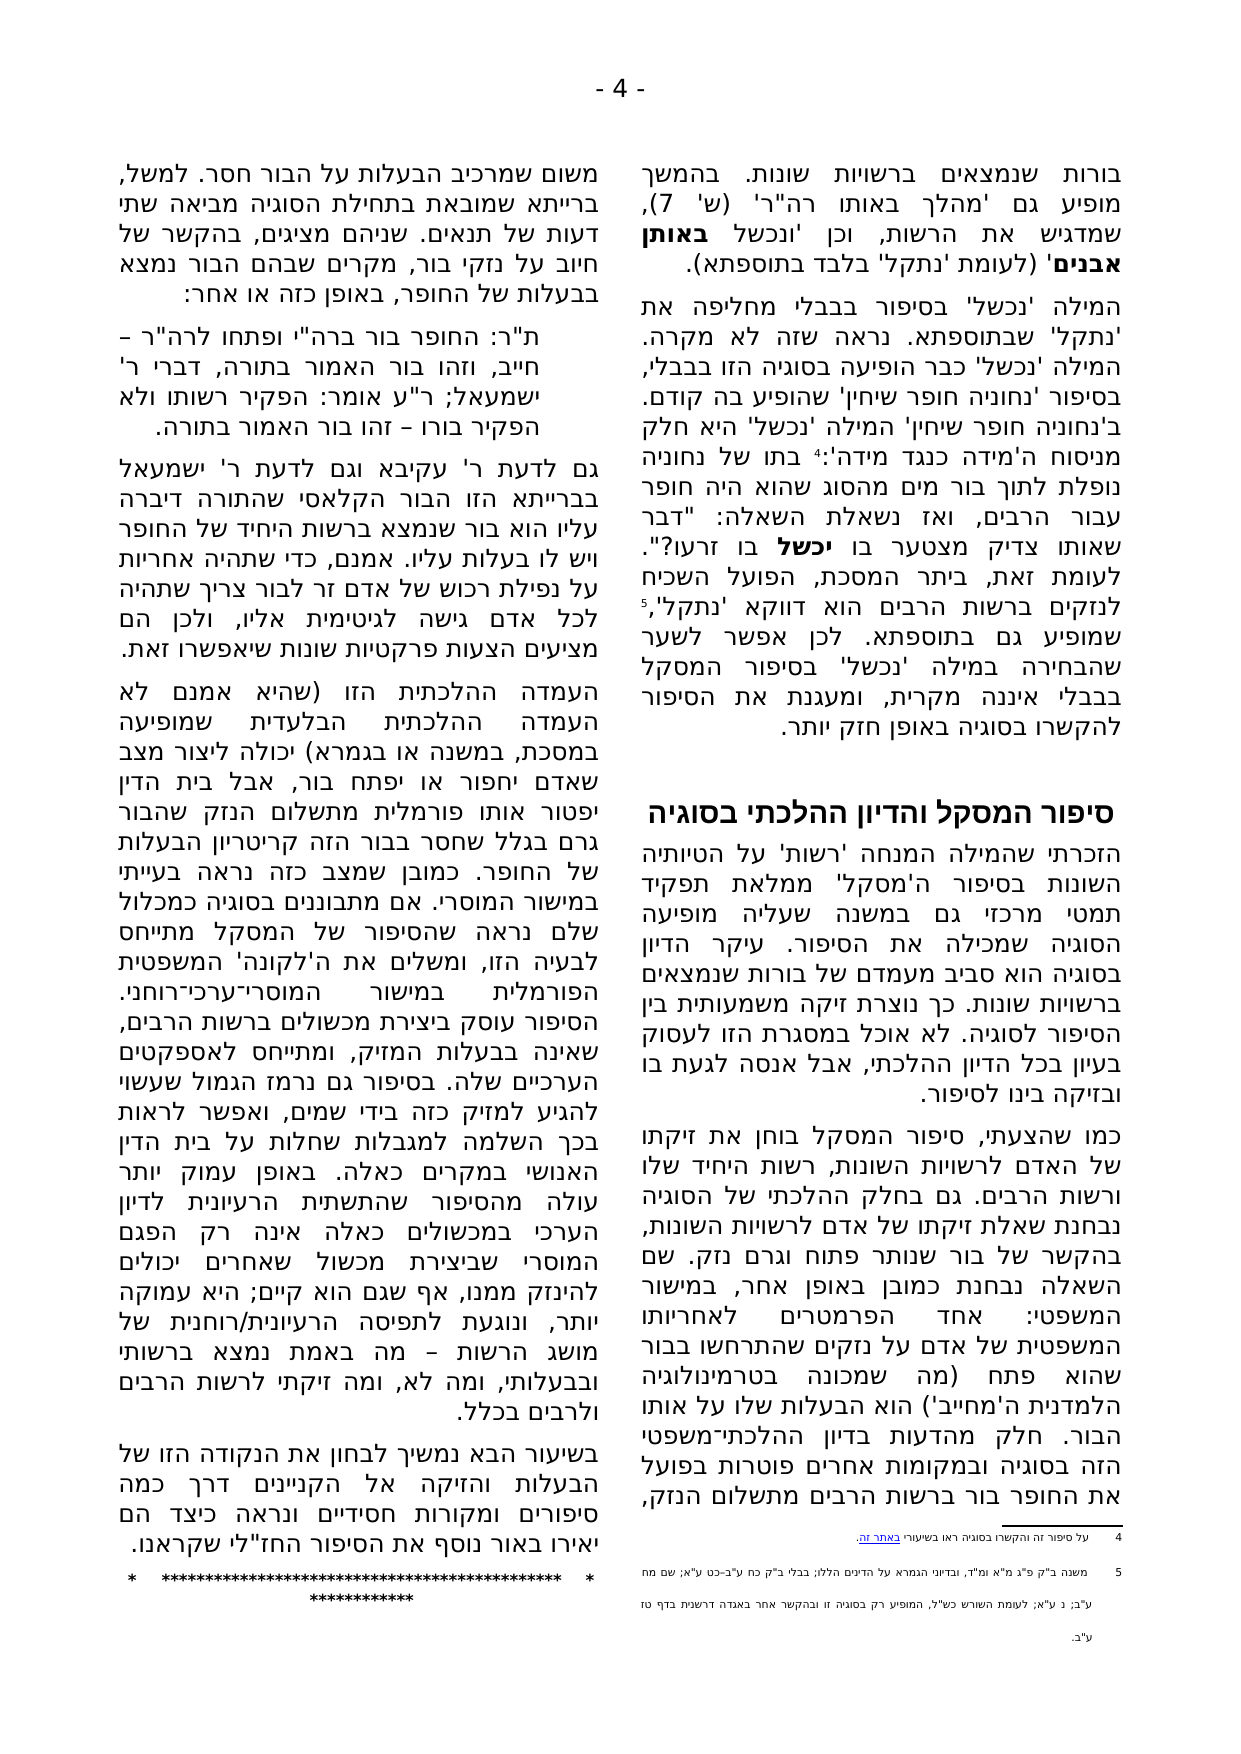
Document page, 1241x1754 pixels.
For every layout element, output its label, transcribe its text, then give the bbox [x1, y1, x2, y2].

text גם לדעת ר' עקיבא וגם לדעת ר' ישמעאל בברייתא הזו הבור הקלאסי שהתורה דיברה עליו הוא בור שנמצא ברשות היחיד של החופר ויש לו בעלות עליו. אמנם, כדי שתהיה אחריות על נפילת רכוש של אדם זר לבור צריך שתהיה לכל אדם גישה לגיטימית אליו, ולכן הם מציעים הצעות פרקטיות שונות שיאפשרו זאת. [118, 454, 599, 664]
text הזכרתי שהמילה המנחה 'רשות' על הטיותיה השונות בסיפור ה'מסקל' ממלאת תפקיד תמטי מרכזי גם במשנה שעליה מופיעה הסוגיה שמכילה את הסיפור. עיקר הדיון בסוגיה הוא סביב מעמדם של בורות שנמצאים ברשויות שונות. כך נוצרת זיקה משמעותית בין הסיפור לסוגיה. לא אוכל במסגרת הזו לעסוק בעיון בכל הדיון ההלכתי, אבל אנסה לגעת בו ובזיקה בינו לסיפור. [641, 838, 1122, 1108]
text כמו שהצעתי, סיפור המסקל בוחן את זיקתו של האדם לרשויות השונות, רשות היחיד שלו ורשות הרבים. גם בחלק ההלכתי של הסוגיה נבחנת שאלת זיקתו של אדם לרשויות השונות, בהקשר של בור שנותר פתוח וגרם נזק. שם השאלה נבחנת כמובן באופן אחר, במישור המשפטי: אחד הפרמטרים לאחריותו המשפטית של אדם על נזקים שהתרחשו בבור שהוא פתח (מה שמכונה בטרמינולוגיה הלמדנית ה'מחייב') הוא הבעלות שלו על אותו הבור. חלק מהדעות בדיון ההלכתי־משפטי הזה בסוגיה ובמקומות אחרים פוטרות בפועל את החופר בור ברשות הרבים מתשלום הנזק, משום שמרכיב הבעלות על הבור חסר. למשל, ברייתא שמובאת בתחילת הסוגיה מביאה שתי דעות של תנאים. שניהם מציגים, בהקשר של חיוב על נזקי בור, מקרים שבהם הבור נמצא בבעלות של החופר, באופן כזה או אחר: [118, 159, 599, 309]
table_header * [118, 1571, 148, 1610]
text בשיעור הבא נמשיך לבחון את הנקודה הזו של הבעלות והזיקה אל הקניינים דרך כמה סיפורים ומקורות חסידיים ונראה כיצד הם יאירו באור נוסף את הסיפור החז"לי שקראנו. [118, 1439, 599, 1559]
text העמדה ההלכתית הזו (שהיא אמנם לא העמדה ההלכתית הבלעדית שמופיעה במסכת, במשנה או בגמרא) יכולה ליצור מצב שאדם יחפור או יפתח בור, אבל בית הדין יפטור אותו פורמלית מתשלום הנזק שהבור גרם בגלל שחסר בבור הזה קריטריון הבעלות של החופר. כמובן שמצב כזה נראה בעייתי במישור המוסרי. אם מתבוננים בסוגיה כמכלול שלם נראה שהסיפור של המסקל מתייחס לבעיה הזו, ומשלים את ה'לקונה' המשפטית הפורמלית במישור המוסרי־ערכי־רוחני. הסיפור עוסק ביצירת מכשולים ברשות הרבים, שאינה בבעלות המזיק, ומתייחס לאספקטים הערכיים שלה. בסיפור גם נרמז הגמול שעשוי להגיע למזיק כזה בידי שמים, ואפשר לראות בכך השלמה למגבלות שחלות על בית הדין האנושי במקרים כאלה. באופן עמוק יותר עולה מהסיפור שהתשתית הרעיונית לדיון הערכי במכשולים כאלה אינה רק הפגם המוסרי שביצירת מכשול שאחרים יכולים להינזק ממנו, אף שגם הוא קיים; היא עמוקה יותר, ונוגעת לתפיסה הרעיונית/רוחנית של מושג הרשות – מה באמת נמצא ברשותי ובבעלותי, ומה לא, ומה זיקתי לרשות הרבים ולרבים בכלל. [118, 676, 599, 1426]
table_header ********************************************************** [148, 1571, 576, 1610]
text המילה 'נכשל' בסיפור בבבלי מחליפה את 'נתקל' שבתוספתא. נראה שזה לא מקרה. המילה 'נכשל' כבר הופיעה בסוגיה הזו בבבלי, בסיפור 'נחוניה חופר שיחין' שהופיע בה קודם. ב'נחוניה חופר שיחין' המילה 'נכשל' היא חלק מניסוח ה'מידה כנגד מידה': בתו של נחוניה נופלת לתוך בור מים מהסוג שהוא היה חופר עבור הרבים, ואז נשאלת השאלה: "דבר שאותו צדיק מצטער בו יכשל בו זרעו?". לעומת זאת, ביתר המסכת, הפועל השכיח לנזקים ברשות הרבים הוא דווקא 'נתקל', שמופיע גם בתוספתא. לכן אפשר לשער שהבחירה במילה 'נכשל' בסיפור המסקל בבבלי איננה מקרית, ומעגנת את הסיפור להקשרו בסוגיה באופן חזק יותר. [641, 291, 1122, 741]
text ת"ר: החופר בור ברה"י ופתחו לרה"ר – חייב, וזהו בור האמור בתורה, דברי ר' ישמעאל; ר"ע אומר: הפקיר רשותו ולא הפקיר בורו – זהו בור האמור בתורה. [118, 321, 540, 441]
subtitle סיפור המסקל והדיון ההלכתי בסוגיה [641, 796, 1122, 830]
text כמו שהצעתי, סיפור המסקל בוחן את זיקתו של האדם לרשויות השונות, רשות היחיד שלו ורשות הרבים. גם בחלק ההלכתי של הסוגיה נבחנת שאלת זיקתו של אדם לרשויות השונות, בהקשר של בור שנותר פתוח וגרם נזק. שם השאלה נבחנת כמובן באופן אחר, במישור המשפטי: אחד הפרמטרים לאחריותו המשפטית של אדם על נזקים שהתרחשו בבור שהוא פתח (מה שמכונה בטרמינולוגיה הלמדנית ה'מחייב') הוא הבעלות שלו על אותו הבור. חלק מהדעות בדיון ההלכתי־משפטי הזה בסוגיה ובמקומות אחרים פוטרות בפועל את החופר בור ברשות הרבים מתשלום הנזק, משום שמרכיב הבעלות על הבור חסר. למשל, ברייתא שמובאת בתחילת הסוגיה מביאה שתי דעות של תנאים. שניהם מציגים, בהקשר של חיוב על נזקי בור, מקרים שבהם הבור נמצא בבעלות של החופר, באופן כזה או אחר: [641, 1121, 1122, 1511]
table_header * [576, 1571, 605, 1610]
